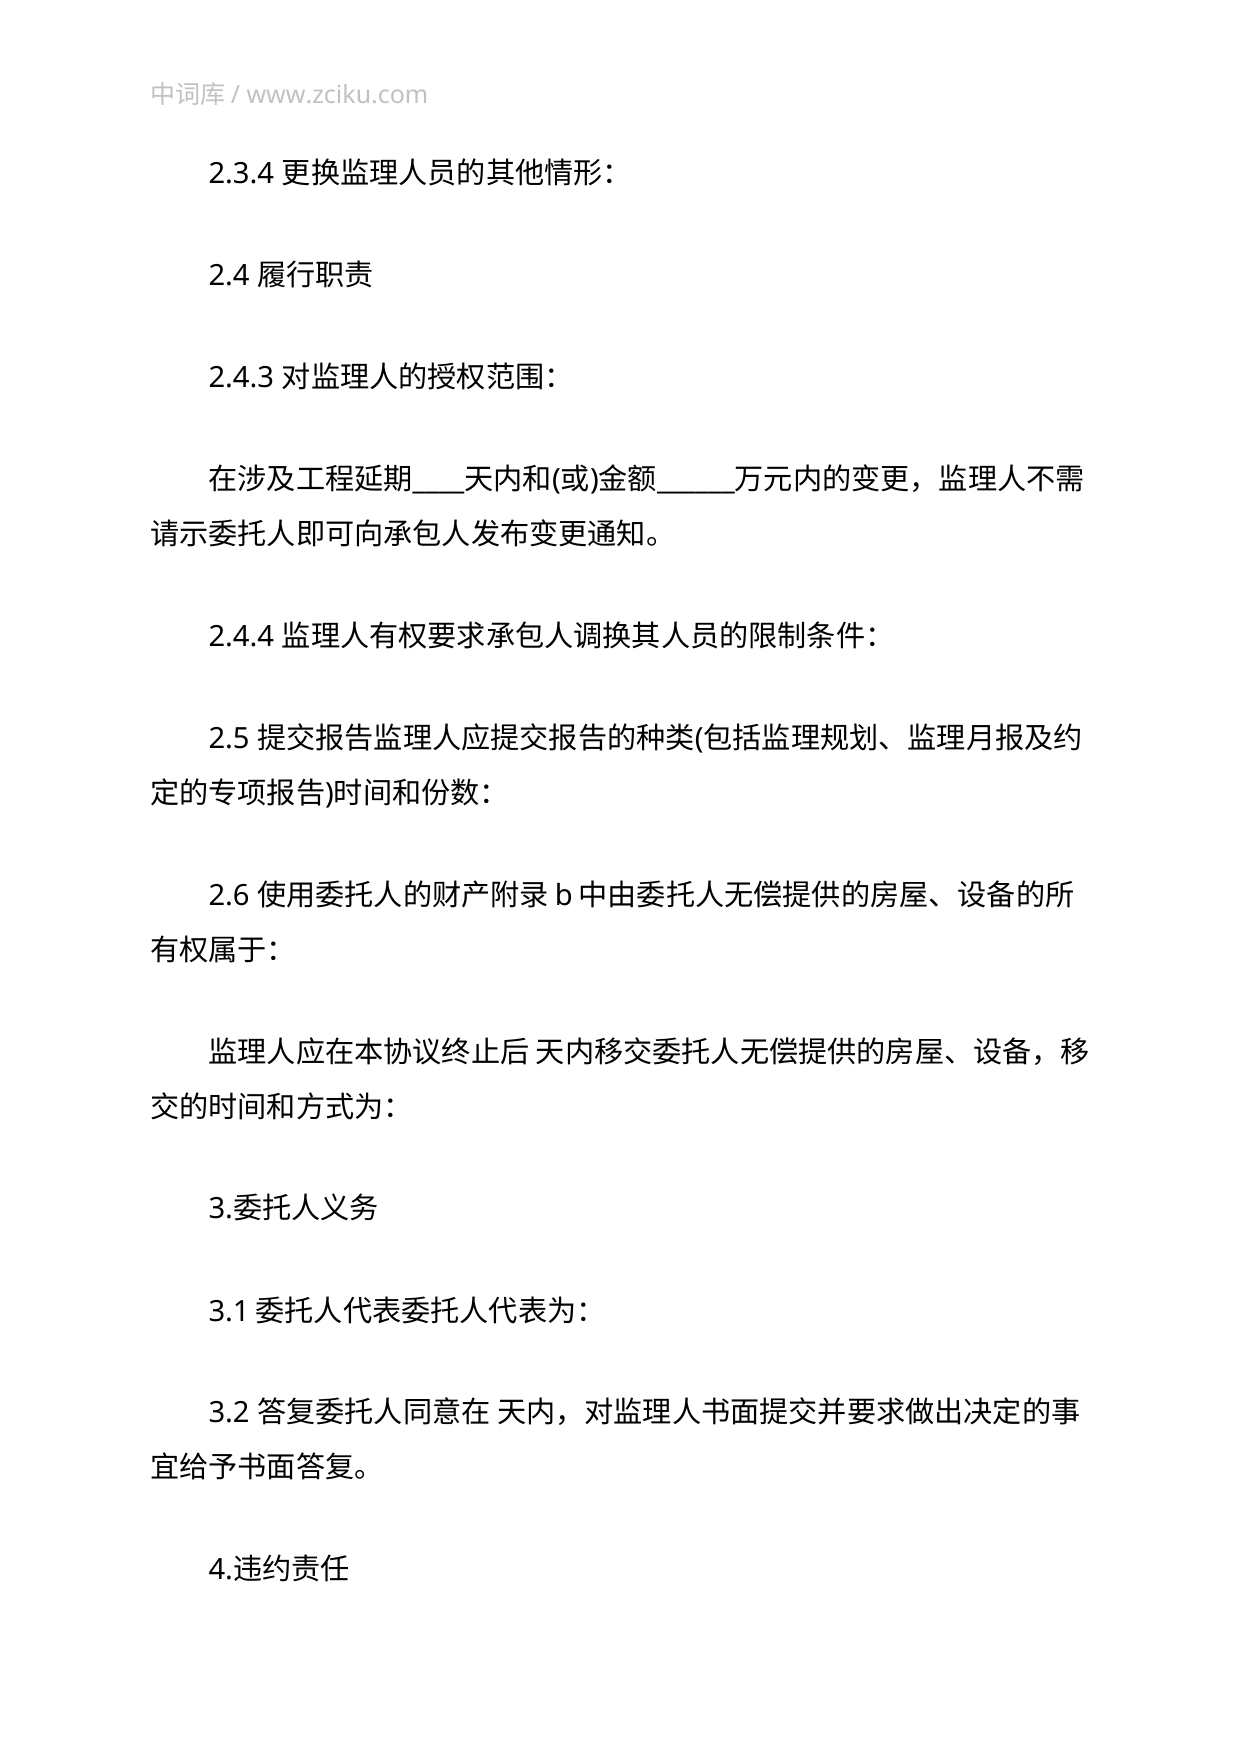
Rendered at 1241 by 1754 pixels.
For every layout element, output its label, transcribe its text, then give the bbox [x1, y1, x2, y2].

text 监理人应在本协议终止后 天内移交委托人无偿提供的房屋、设备，移交的时间和方式为： [150, 1028, 1090, 1126]
text 在涉及工程延期____天内和(或)金额______万元内的变更，监理人不需请示委托人即可向承包人发布变更通知。 [150, 456, 1090, 553]
text 3.1委托人代表委托人代表为： [150, 1287, 1090, 1329]
text 4.违约责任 [150, 1546, 1090, 1588]
text 3.委托人义务 [150, 1185, 1090, 1227]
text 3.2 答复委托人同意在 天内，对监理人书面提交并要求做出决定的事宜给予书面答复。 [150, 1389, 1090, 1486]
text 2.4.4 监理人有权要求承包人调换其人员的限制条件： [150, 613, 1090, 655]
text 2.5 提交报告监理人应提交报告的种类(包括监理规划、监理月报及约定的专项报告)时间和份数： [150, 715, 1090, 812]
text 2.6 使用委托人的财产附录b中由委托人无偿提供的房屋、设备的所有权属于： [150, 872, 1090, 969]
text 2.4.3 对监理人的授权范围： [150, 354, 1090, 396]
text 2.3.4 更换监理人员的其他情形： [150, 150, 1090, 192]
text 2.4 履行职责 [150, 252, 1090, 294]
